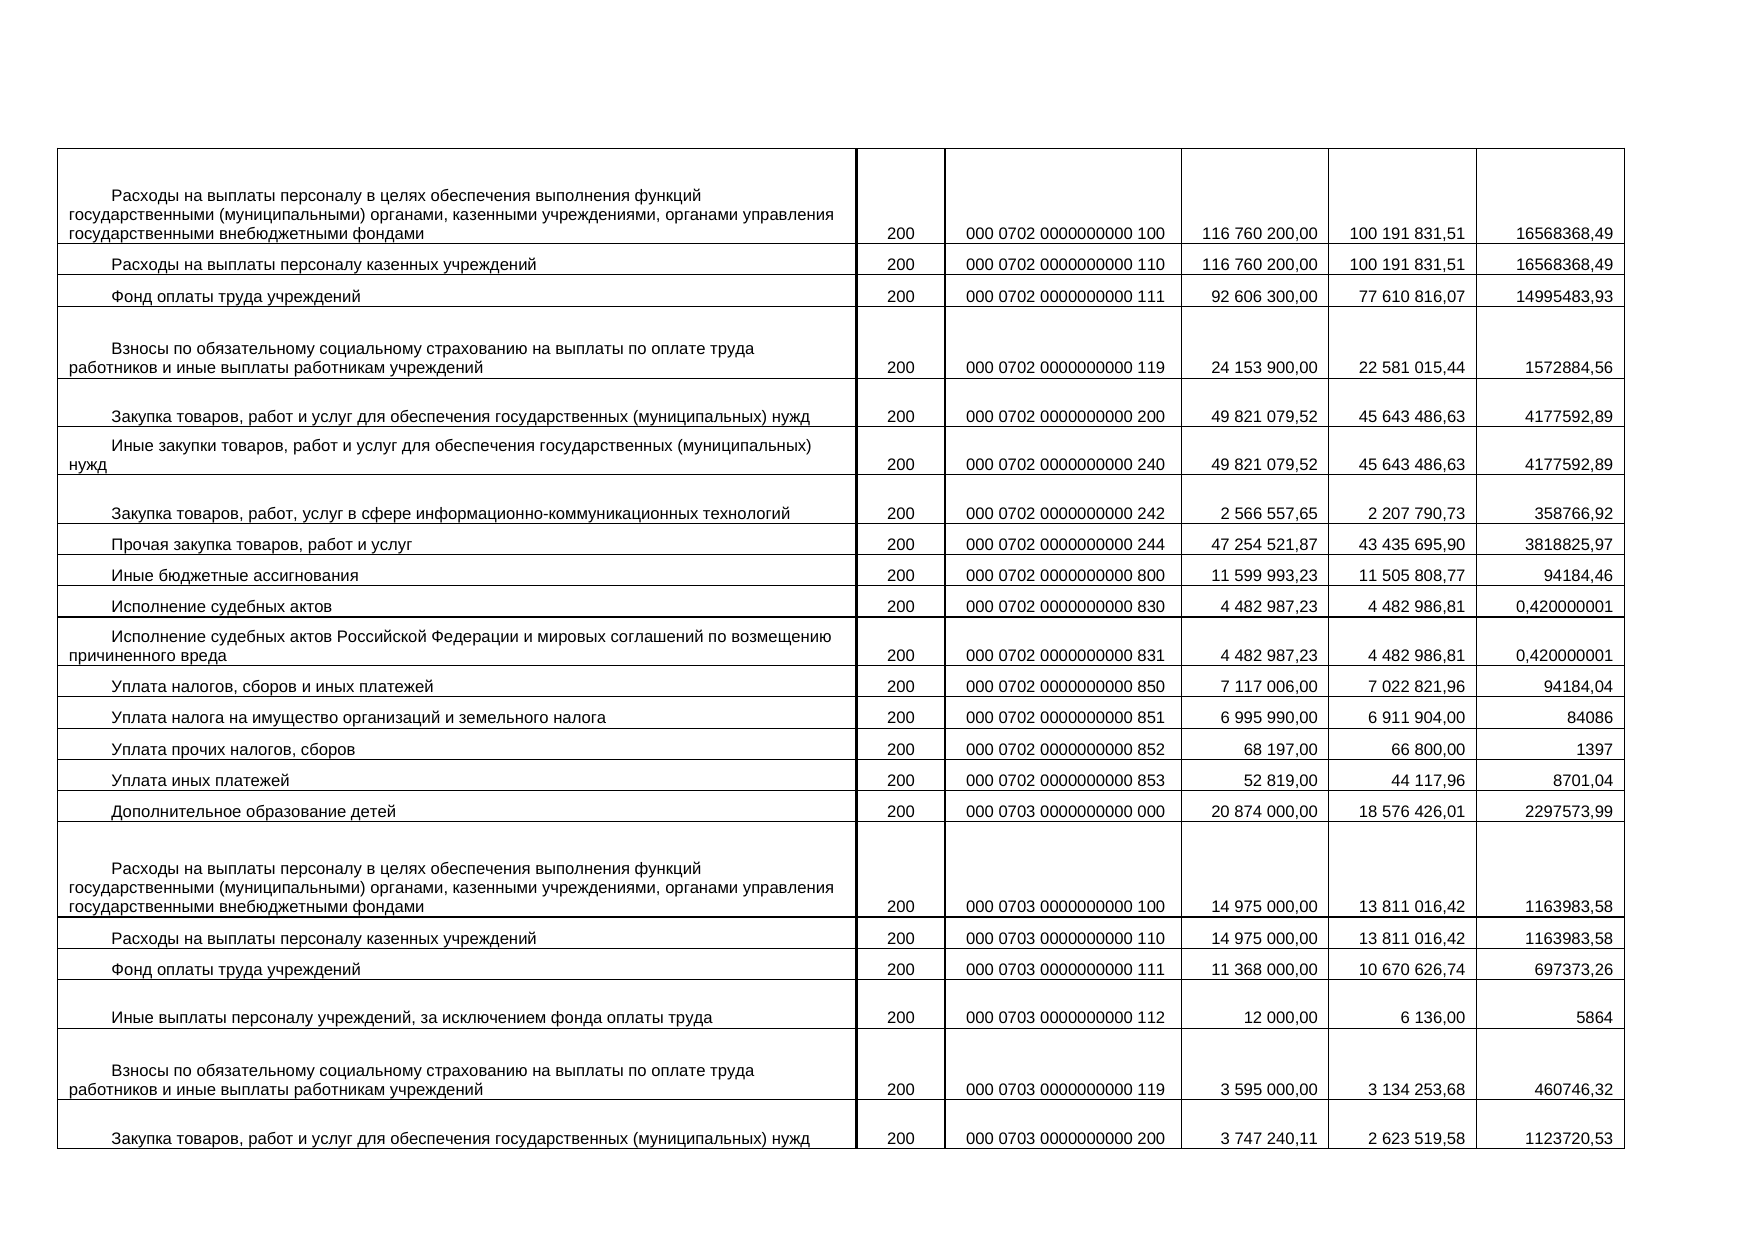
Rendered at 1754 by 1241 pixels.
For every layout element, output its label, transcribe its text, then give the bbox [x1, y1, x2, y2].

table_cell 4 482 987,23 [1182, 618, 1328, 665]
table_cell 200 [858, 475, 944, 523]
table_cell 460746,32 [1477, 1029, 1624, 1099]
table_cell 200 [858, 949, 944, 979]
table_cell 000 0703 0000000000 112 [946, 980, 1181, 1027]
table_cell 3 595 000,00 [1182, 1029, 1328, 1099]
table_cell 47 254 521,87 [1182, 524, 1328, 554]
table_cell Прочая закупка товаров, работ и услуг [58, 524, 855, 554]
table_cell 4177592,89 [1477, 427, 1624, 474]
table_cell Иные выплаты персоналу учреждений, за исключением фонда оплаты труда [58, 980, 855, 1027]
table_cell 100 191 831,51 [1329, 149, 1476, 243]
table_cell 200 [858, 555, 944, 585]
table_cell 200 [858, 791, 944, 821]
table_cell 7 022 821,96 [1329, 666, 1476, 696]
table_cell 000 0702 0000000000 242 [946, 475, 1181, 523]
table_cell 2 623 519,58 [1329, 1100, 1476, 1148]
table_cell 116 760 200,00 [1182, 244, 1328, 274]
table_cell 2297573,99 [1477, 791, 1624, 821]
table_cell Дополнительное образование детей [58, 791, 855, 821]
table_cell 000 0702 0000000000 244 [946, 524, 1181, 554]
table_cell 000 0702 0000000000 800 [946, 555, 1181, 585]
table_cell 000 0702 0000000000 852 [946, 729, 1181, 759]
table_cell Взносы по обязательному социальному страхованию на выплаты по оплате труда работников и иные выплаты работникам учреждений [58, 307, 855, 377]
table_cell 14 975 000,00 [1182, 918, 1328, 948]
table_cell 1572884,56 [1477, 307, 1624, 377]
table_cell 2 566 557,65 [1182, 475, 1328, 523]
table_cell 3818825,97 [1477, 524, 1624, 554]
table_cell Взносы по обязательному социальному страхованию на выплаты по оплате труда работников и иные выплаты работникам учреждений [58, 1029, 855, 1099]
table_cell Уплата налогов, сборов и иных платежей [58, 666, 855, 696]
table_cell 000 0702 0000000000 111 [946, 275, 1181, 306]
table_cell 200 [858, 729, 944, 759]
table_cell 3 134 253,68 [1329, 1029, 1476, 1099]
table_cell 14 975 000,00 [1182, 822, 1328, 916]
table_cell 1163983,58 [1477, 918, 1624, 948]
table_cell 49 821 079,52 [1182, 379, 1328, 426]
table_cell 200 [858, 379, 944, 426]
table_cell Фонд оплаты труда учреждений [58, 275, 855, 306]
table_cell 22 581 015,44 [1329, 307, 1476, 377]
table_cell 11 368 000,00 [1182, 949, 1328, 979]
table_cell 7 117 006,00 [1182, 666, 1328, 696]
table_cell 200 [858, 918, 944, 948]
table_cell 94184,04 [1477, 666, 1624, 696]
table_cell 0,420000001 [1477, 586, 1624, 616]
table_cell 12 000,00 [1182, 980, 1328, 1027]
table_cell Иные бюджетные ассигнования [58, 555, 855, 585]
table_cell Расходы на выплаты персоналу в целях обеспечения выполнения функций государственными (муниципальными) органами, казенными учреждениями, органами управления государственными внебюджетными фондами [58, 822, 855, 916]
table_cell 1163983,58 [1477, 822, 1624, 916]
table_cell Уплата прочих налогов, сборов [58, 729, 855, 759]
table_cell 000 0702 0000000000 830 [946, 586, 1181, 616]
table_cell 11 505 808,77 [1329, 555, 1476, 585]
table_cell 000 0702 0000000000 240 [946, 427, 1181, 474]
table_cell 10 670 626,74 [1329, 949, 1476, 979]
table_cell 68 197,00 [1182, 729, 1328, 759]
table_cell Расходы на выплаты персоналу в целях обеспечения выполнения функций государственными (муниципальными) органами, казенными учреждениями, органами управления государственными внебюджетными фондами [58, 149, 855, 243]
table_cell Расходы на выплаты персоналу казенных учреждений [58, 244, 855, 274]
table_cell 200 [858, 524, 944, 554]
table_cell Закупка товаров, работ и услуг для обеспечения государственных (муниципальных) нужд [58, 1100, 855, 1148]
table_cell 200 [858, 307, 944, 377]
table_cell 3 747 240,11 [1182, 1100, 1328, 1148]
table_cell 000 0702 0000000000 100 [946, 149, 1181, 243]
table_cell 44 117,96 [1329, 760, 1476, 790]
table_cell 14995483,93 [1477, 275, 1624, 306]
table_cell 16568368,49 [1477, 149, 1624, 243]
table_cell Расходы на выплаты персоналу казенных учреждений [58, 918, 855, 948]
table_cell Фонд оплаты труда учреждений [58, 949, 855, 979]
table_cell 52 819,00 [1182, 760, 1328, 790]
table_cell 13 811 016,42 [1329, 822, 1476, 916]
table_cell 4177592,89 [1477, 379, 1624, 426]
table_cell 43 435 695,90 [1329, 524, 1476, 554]
table_cell Уплата налога на имущество организаций и земельного налога [58, 697, 855, 727]
table_cell 000 0702 0000000000 850 [946, 666, 1181, 696]
table_cell 1397 [1477, 729, 1624, 759]
table_cell 200 [858, 275, 944, 306]
table_cell 66 800,00 [1329, 729, 1476, 759]
table_cell 2 207 790,73 [1329, 475, 1476, 523]
table_cell 000 0702 0000000000 853 [946, 760, 1181, 790]
table_cell 000 0702 0000000000 831 [946, 618, 1181, 665]
table_cell 358766,92 [1477, 475, 1624, 523]
table_cell 000 0703 0000000000 119 [946, 1029, 1181, 1099]
table_cell 000 0703 0000000000 111 [946, 949, 1181, 979]
table_cell 000 0703 0000000000 110 [946, 918, 1181, 948]
table_cell 200 [858, 666, 944, 696]
table_cell 200 [858, 760, 944, 790]
table_cell 5864 [1477, 980, 1624, 1027]
table_cell 6 136,00 [1329, 980, 1476, 1027]
table_cell Иные закупки товаров, работ и услуг для обеспечения государственных (муниципальных) нужд [58, 427, 855, 474]
table_cell 49 821 079,52 [1182, 427, 1328, 474]
table_cell 200 [858, 586, 944, 616]
table_cell 77 610 816,07 [1329, 275, 1476, 306]
table_cell 4 482 986,81 [1329, 618, 1476, 665]
table_cell 94184,46 [1477, 555, 1624, 585]
table_cell 200 [858, 1029, 944, 1099]
table_cell 000 0703 0000000000 200 [946, 1100, 1181, 1148]
table_cell 200 [858, 427, 944, 474]
table_cell 13 811 016,42 [1329, 918, 1476, 948]
table_cell 000 0702 0000000000 851 [946, 697, 1181, 727]
table_cell 000 0703 0000000000 000 [946, 791, 1181, 821]
table_cell 100 191 831,51 [1329, 244, 1476, 274]
table_cell Исполнение судебных актов Российской Федерации и мировых соглашений по возмещению причиненного вреда [58, 618, 855, 665]
table_cell 000 0702 0000000000 110 [946, 244, 1181, 274]
table_cell 200 [858, 697, 944, 727]
table_cell 1123720,53 [1477, 1100, 1624, 1148]
table_cell 200 [858, 244, 944, 274]
table_cell 18 576 426,01 [1329, 791, 1476, 821]
table_cell 116 760 200,00 [1182, 149, 1328, 243]
table_cell 200 [858, 980, 944, 1027]
table_cell 200 [858, 1100, 944, 1148]
table_cell 4 482 986,81 [1329, 586, 1476, 616]
table_cell 000 0702 0000000000 200 [946, 379, 1181, 426]
table_cell Уплата иных платежей [58, 760, 855, 790]
table_cell 000 0703 0000000000 100 [946, 822, 1181, 916]
table_cell 24 153 900,00 [1182, 307, 1328, 377]
table_cell 4 482 987,23 [1182, 586, 1328, 616]
table_cell Исполнение судебных актов [58, 586, 855, 616]
table_cell 8701,04 [1477, 760, 1624, 790]
table_cell 45 643 486,63 [1329, 427, 1476, 474]
table_cell 6 995 990,00 [1182, 697, 1328, 727]
table_cell 697373,26 [1477, 949, 1624, 979]
table_cell 000 0702 0000000000 119 [946, 307, 1181, 377]
table_cell 0,420000001 [1477, 618, 1624, 665]
table_cell 200 [858, 618, 944, 665]
table_cell 200 [858, 822, 944, 916]
table_cell 200 [858, 149, 944, 243]
table_cell Закупка товаров, работ и услуг для обеспечения государственных (муниципальных) нужд [58, 379, 855, 426]
table_cell 92 606 300,00 [1182, 275, 1328, 306]
table_cell Закупка товаров, работ, услуг в сфере информационно-коммуникационных технологий [58, 475, 855, 523]
table_cell 16568368,49 [1477, 244, 1624, 274]
table_cell 84086 [1477, 697, 1624, 727]
table_cell 20 874 000,00 [1182, 791, 1328, 821]
table_cell 45 643 486,63 [1329, 379, 1476, 426]
table_cell 11 599 993,23 [1182, 555, 1328, 585]
table_cell 6 911 904,00 [1329, 697, 1476, 727]
